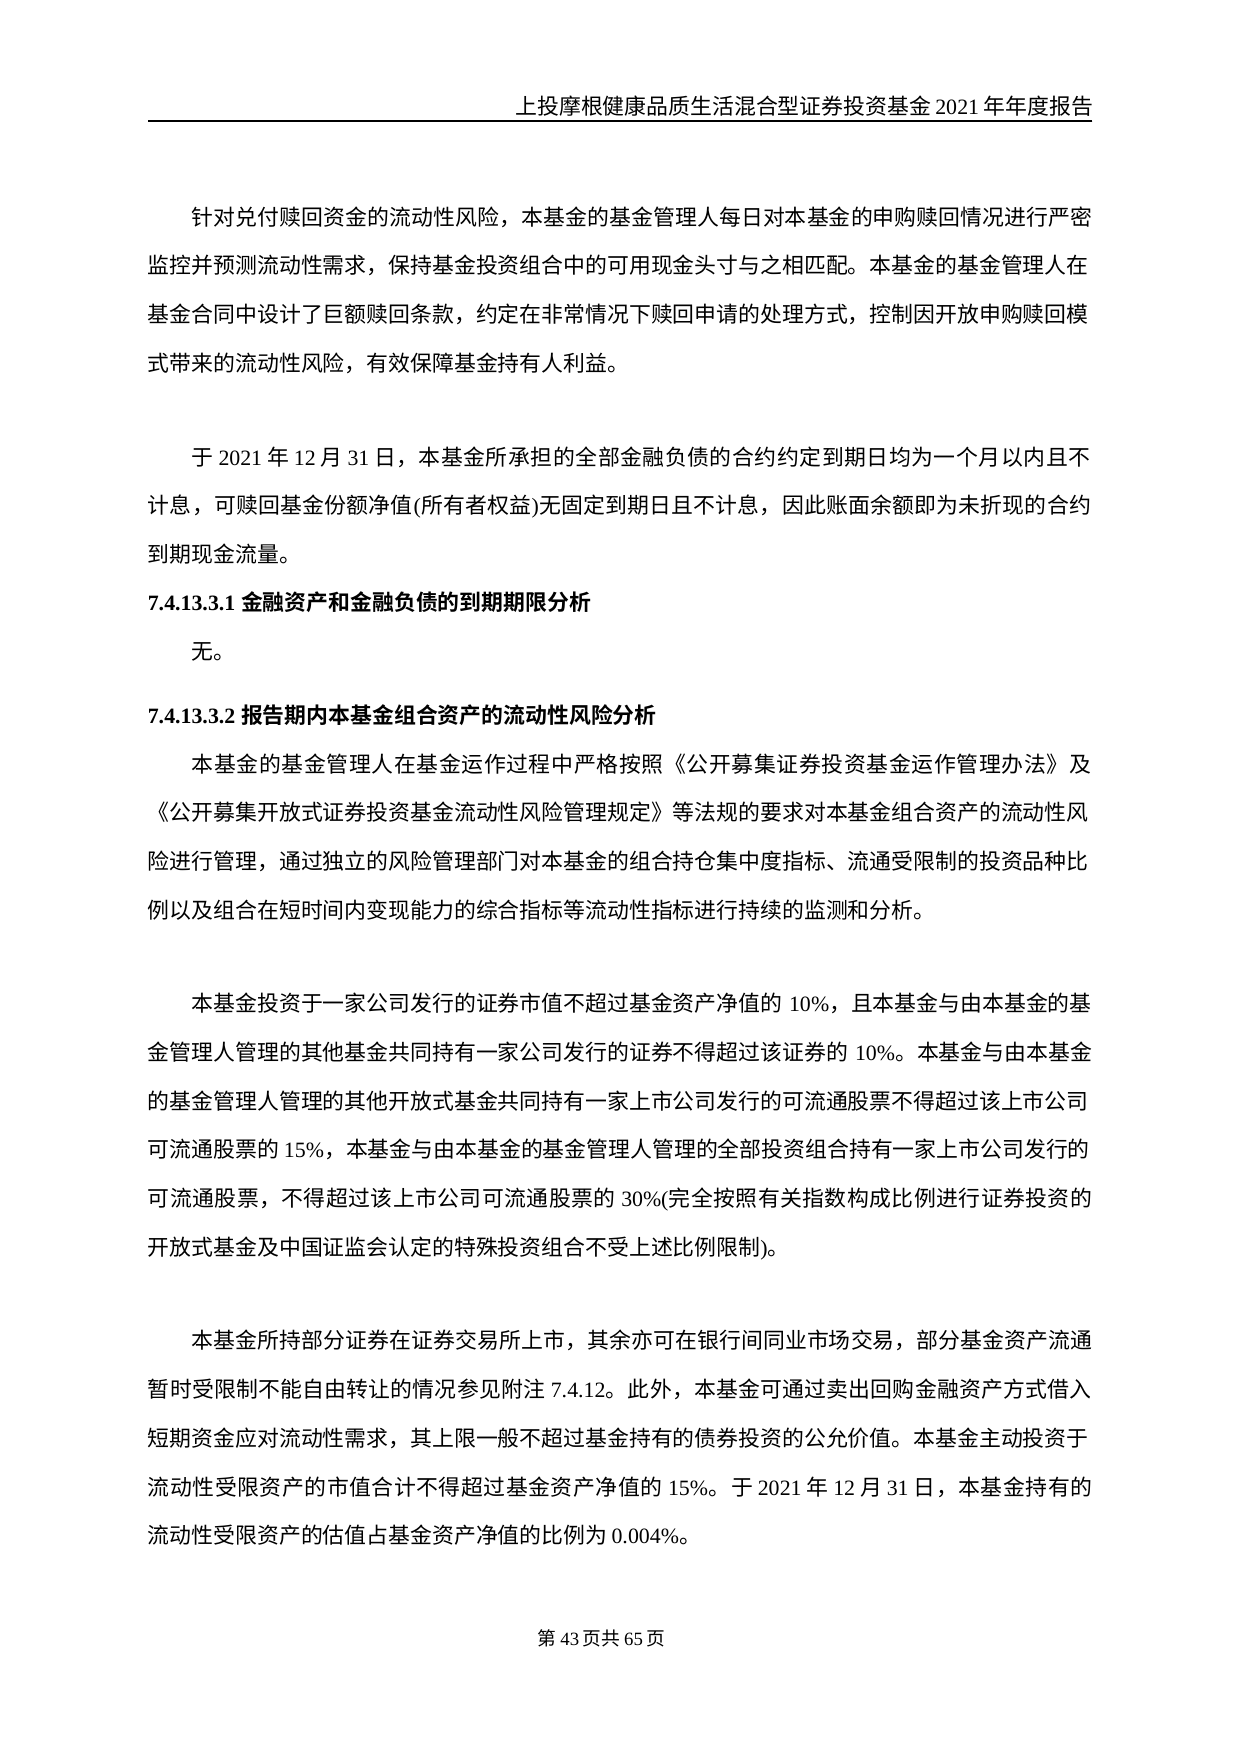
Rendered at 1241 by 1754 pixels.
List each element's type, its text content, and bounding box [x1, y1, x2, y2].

text 7.4.13.3.2 报告期内本基金组合资产的流动性风险分析 [148, 698, 1092, 730]
text 于2021年12月31日，本基金所承担的全部金融负债的合约约定到期日均为一个月以内且不计息，可赎回基金份额净值(所有者权益)无固定到期日且不计息，因此账面余额即为未折现的合约到期现金流量。 [148, 439, 1092, 569]
text 无。 [148, 633, 1092, 666]
text 本基金所持部分证券在证券交易所上市，其余亦可在银行间同业市场交易，部分基金资产流通暂时受限制不能自由转让的情况参见附注7.4.12。此外，本基金可通过卖出回购金融资产方式借入短期资金应对流动性需求，其上限一般不超过基金持有的债券投资的公允价值。本基金主动投资于流动性受限资产的市值合计不得超过基金资产净值的15%。于2021年12月31日，本基金持有的流动性受限资产的估值占基金资产净值的比例为0.004%。 [148, 1323, 1092, 1551]
text 本基金投资于一家公司发行的证券市值不超过基金资产净值的10%，且本基金与由本基金的基金管理人管理的其他基金共同持有一家公司发行的证券不得超过该证券的10%。本基金与由本基金的基金管理人管理的其他开放式基金共同持有一家上市公司发行的可流通股票不得超过该上市公司可流通股票的15%，本基金与由本基金的基金管理人管理的全部投资组合持有一家上市公司发行的可流通股票，不得超过该上市公司可流通股票的30%(完全按照有关指数构成比例进行证券投资的开放式基金及中国证监会认定的特殊投资组合不受上述比例限制)。 [148, 986, 1092, 1262]
text 本基金的基金管理人在基金运作过程中严格按照《公开募集证券投资基金运作管理办法》及《公开募集开放式证券投资基金流动性风险管理规定》等法规的要求对本基金组合资产的流动性风险进行管理，通过独立的风险管理部门对本基金的组合持仓集中度指标、流通受限制的投资品种比例以及组合在短时间内变现能力的综合指标等流动性指标进行持续的监测和分析。 [148, 746, 1092, 925]
text 针对兑付赎回资金的流动性风险，本基金的基金管理人每日对本基金的申购赎回情况进行严密监控并预测流动性需求，保持基金投资组合中的可用现金头寸与之相匹配。本基金的基金管理人在基金合同中设计了巨额赎回条款，约定在非常情况下赎回申请的处理方式，控制因开放申购赎回模式带来的流动性风险，有效保障基金持有人利益。 [148, 199, 1092, 378]
text 7.4.13.3.1 金融资产和金融负债的到期期限分析 [148, 585, 1092, 617]
